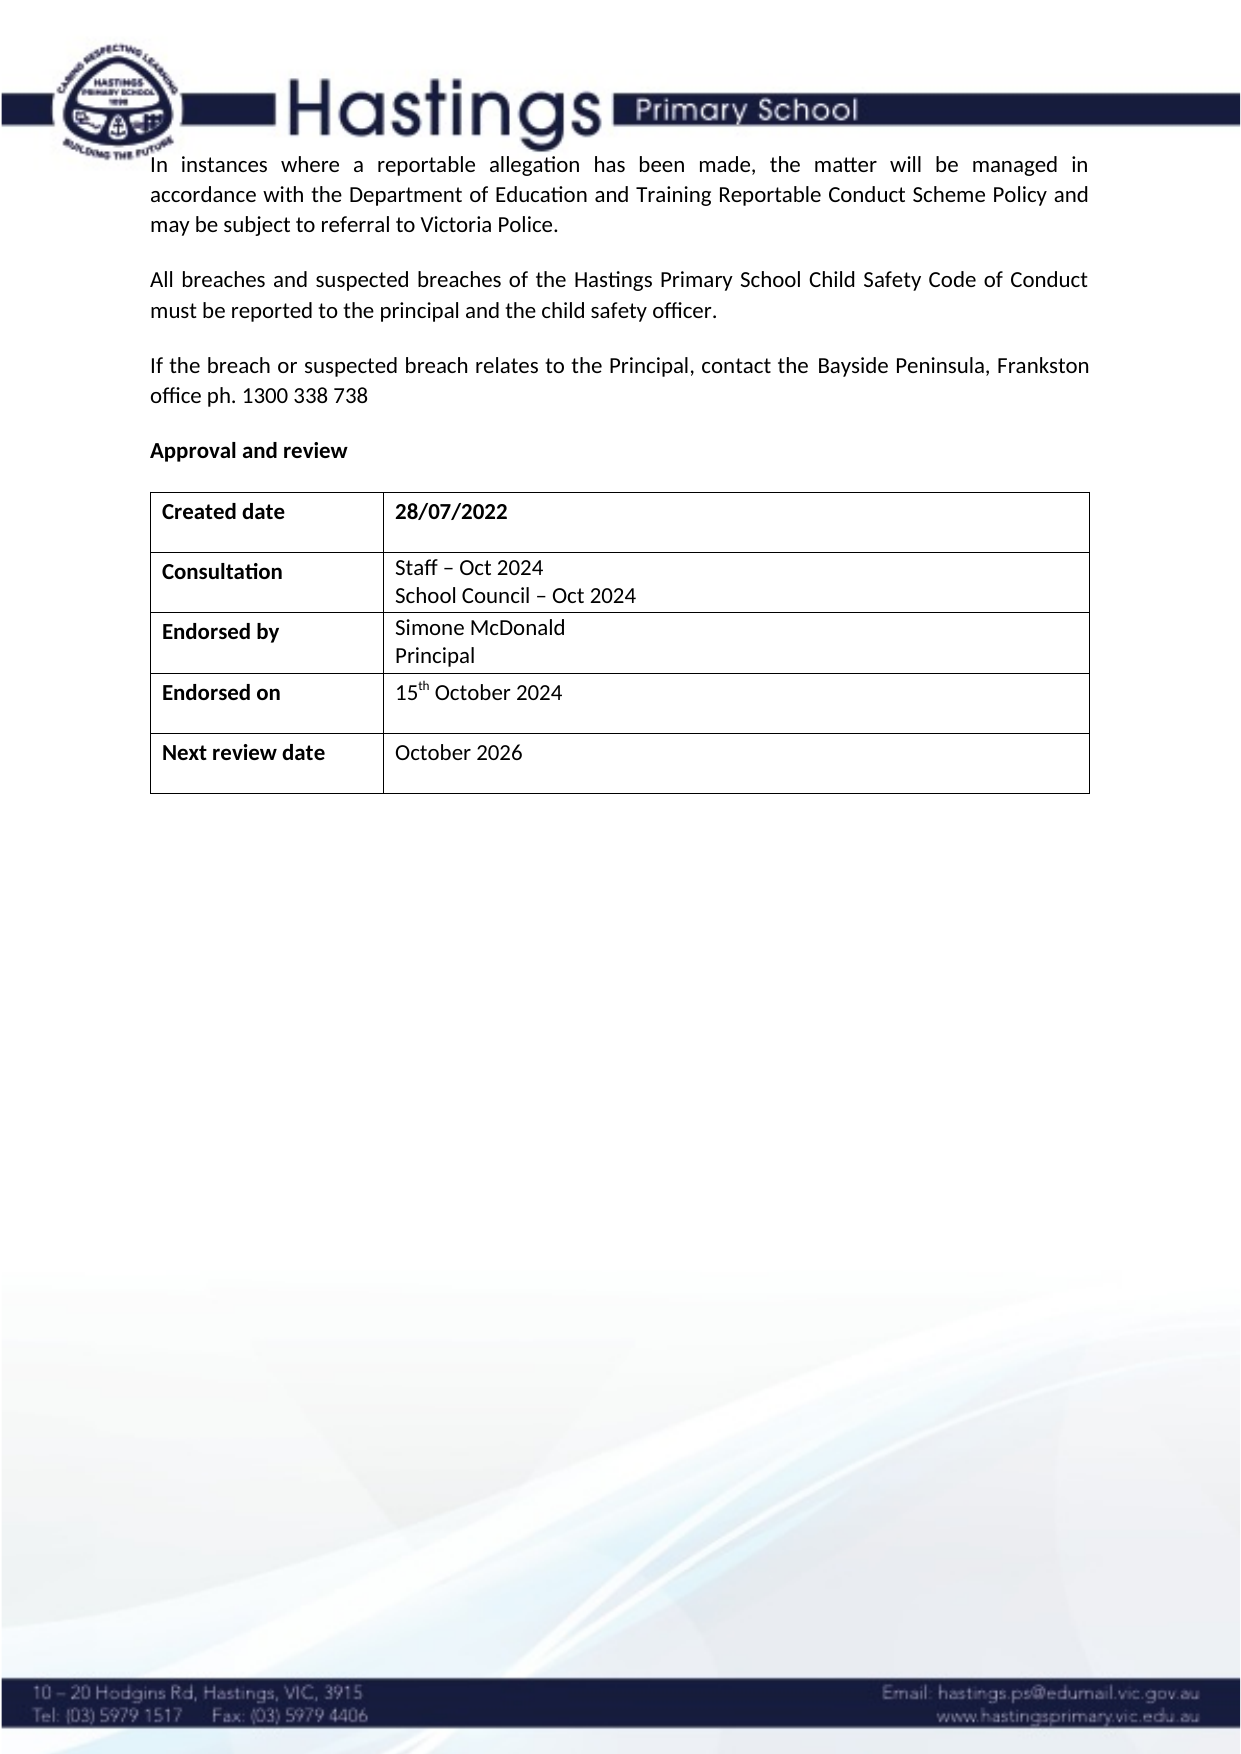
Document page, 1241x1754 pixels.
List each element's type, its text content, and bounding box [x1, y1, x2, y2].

text In instances where a reportable allegation has been made, the matter will be managed in accordance with the Department of Education and Training Reportable Conduct Scheme Policy and may be subject to referral to Victoria Police. [150, 150, 1090, 238]
table_cell Consultation [151, 553, 383, 612]
table_cell Endorsed by [151, 613, 383, 673]
table_cell Endorsed on [151, 674, 383, 733]
text All breaches and suspected breaches of the Hastings Primary School Child Safety Code of Conduct must be reported to the principal and the child safety officer. [150, 266, 1090, 324]
table_cell October 2026 [384, 734, 1089, 793]
table_header 28/07/2022 [384, 493, 1089, 552]
text If the breach or suspected breach relates to the Principal, contact the Bayside Peninsula, Frankston office ph. 1300 338 738 [150, 351, 1090, 409]
text Approval and review [150, 436, 1090, 464]
table_cell Simone McDonald Principal [384, 613, 1089, 673]
picture [1, 4, 1241, 1754]
table_cell Staff – Oct 2024 School Council – Oct 2024 [384, 553, 1089, 612]
table_header Created date [151, 493, 383, 552]
table_cell 15th October 2024 [384, 674, 1089, 733]
table_cell Next review date [151, 734, 383, 793]
